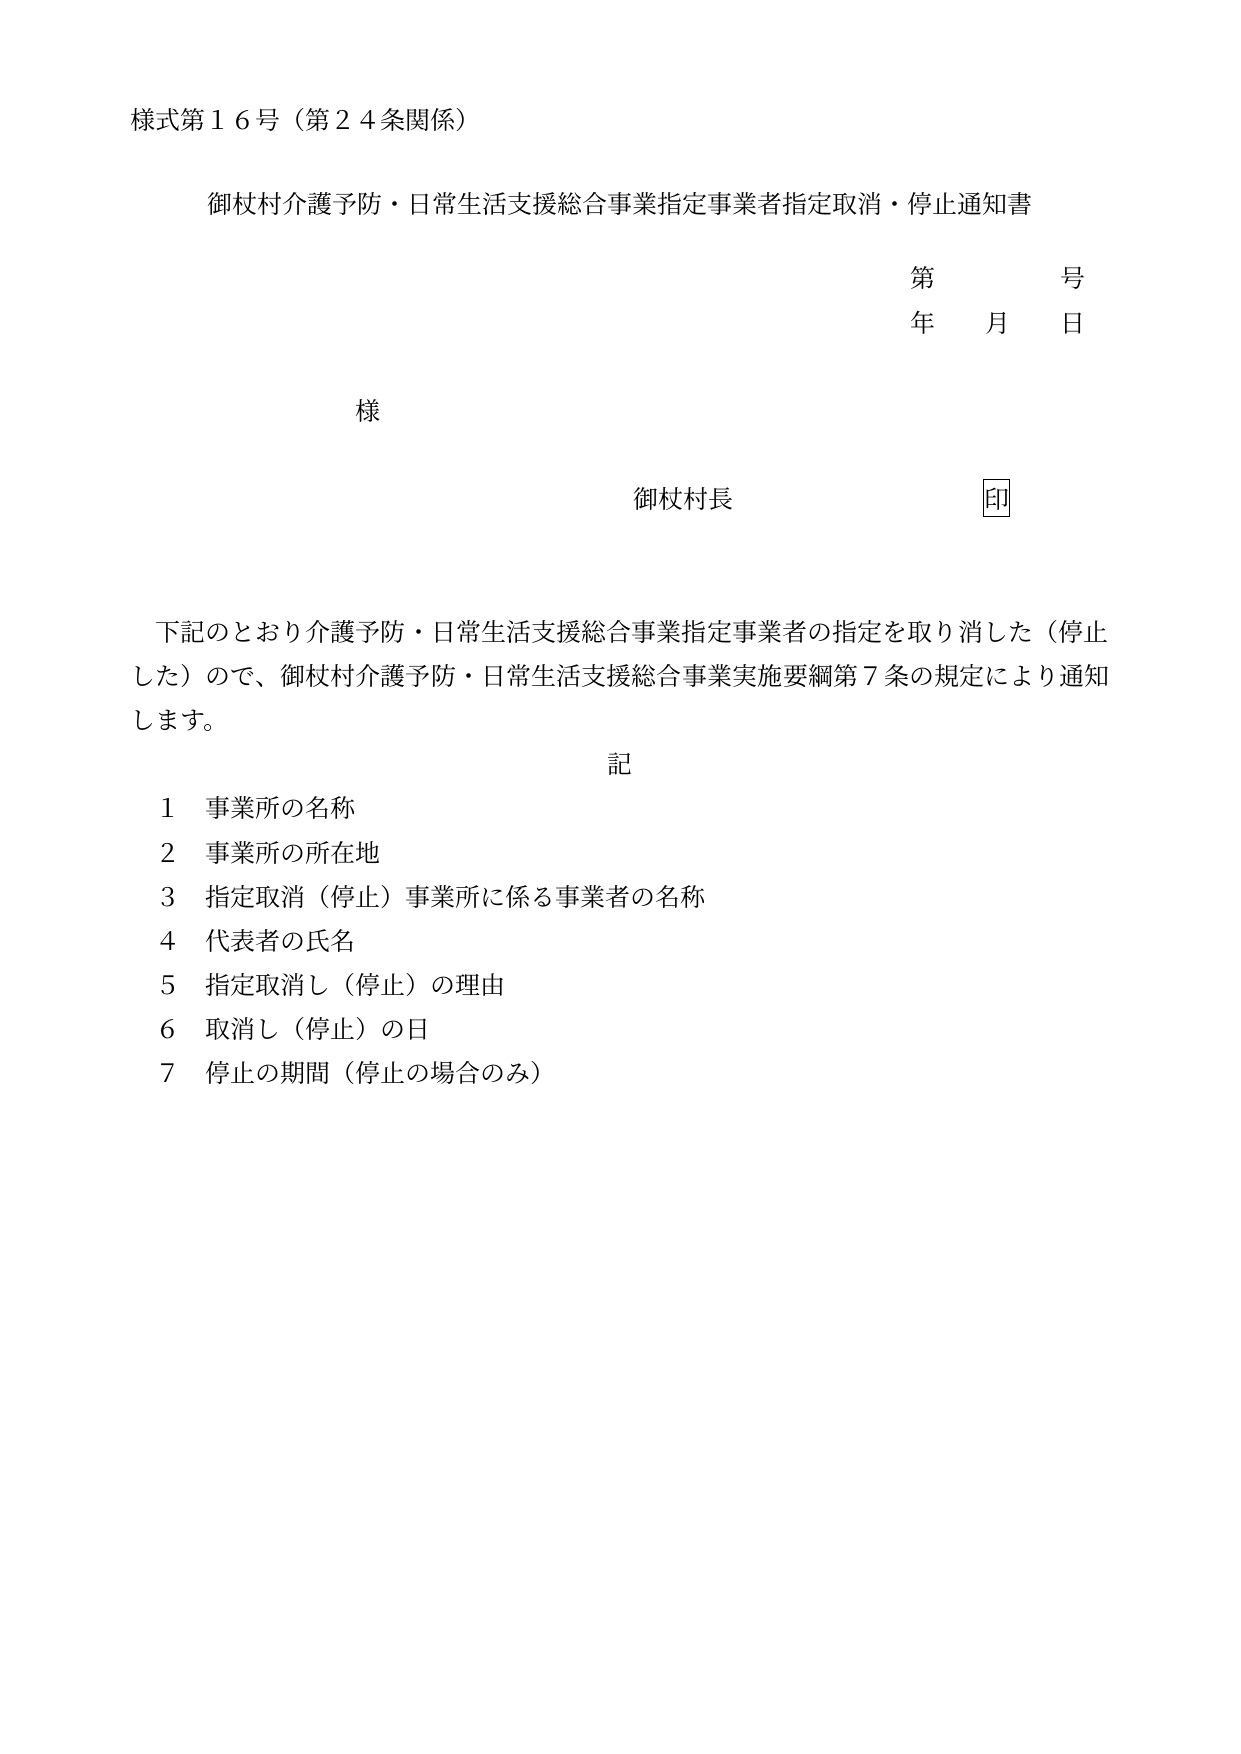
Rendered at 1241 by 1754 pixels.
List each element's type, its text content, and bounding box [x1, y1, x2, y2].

text 御杖村介護予防・日常生活支援総合事業指定事業者指定取消・停止通知書 [130, 185, 1110, 221]
text 様 [130, 388, 1110, 432]
text ６ 取消し（停止）の日 [155, 1006, 1110, 1050]
text 記 [130, 741, 1110, 785]
text ４ 代表者の氏名 [155, 918, 1110, 962]
text ５ 指定取消し（停止）の理由 [155, 962, 1110, 1006]
text 年 月 日 [130, 299, 1085, 343]
text 第 号 [130, 255, 1085, 299]
text 下記のとおり介護予防・日常生活支援総合事業指定事業者の指定を取り消した（停止した）ので、御杖村介護予防・日常生活支援総合事業実施要綱第７条の規定により通知します。 [130, 608, 1110, 741]
text １ 事業所の名称 [155, 785, 1110, 829]
text ２ 事業所の所在地 [155, 829, 1110, 873]
text 様式第１６号（第２４条関係） [130, 97, 1110, 141]
text ７ 停止の期間（停止の場合のみ） [155, 1050, 1110, 1094]
text ３ 指定取消（停止）事業所に係る事業者の名称 [155, 873, 1110, 918]
text 御杖村長 印 [130, 476, 1010, 520]
